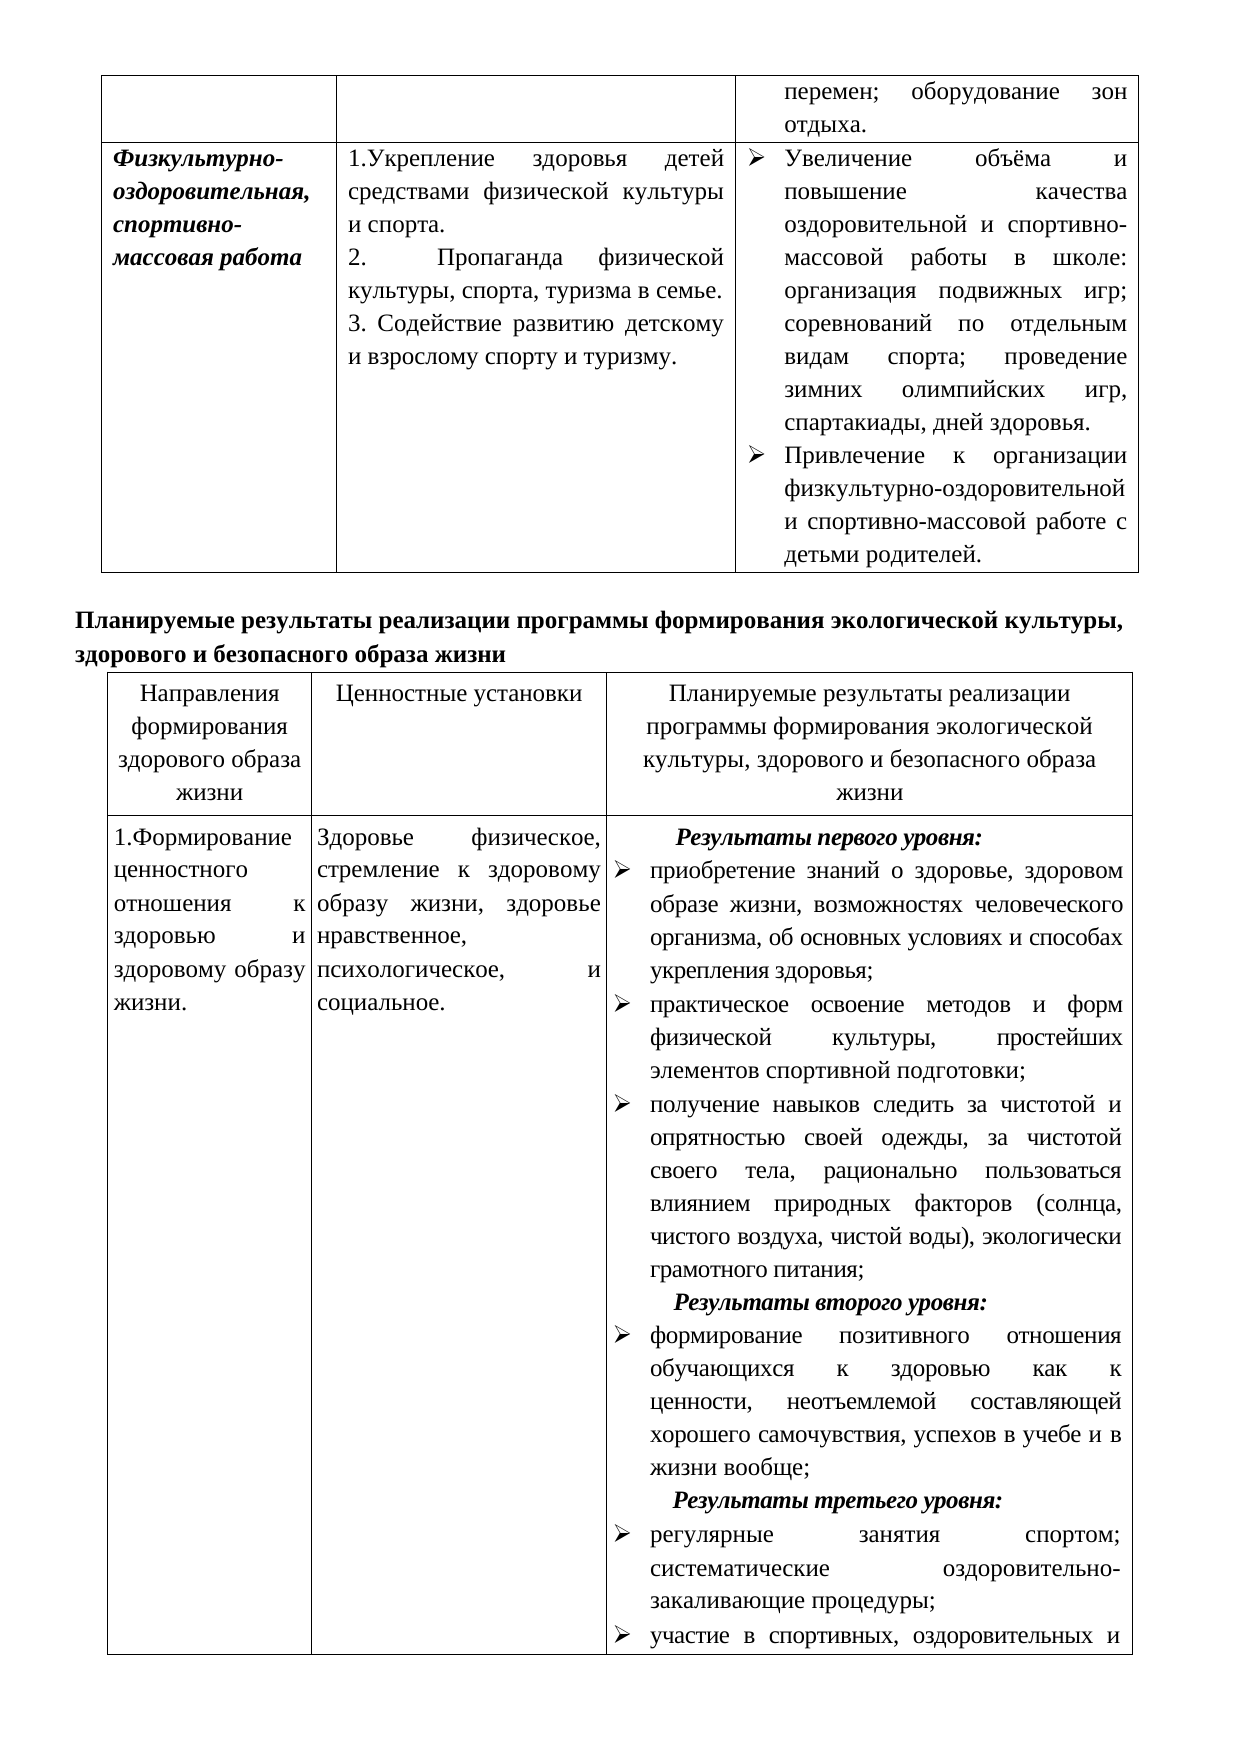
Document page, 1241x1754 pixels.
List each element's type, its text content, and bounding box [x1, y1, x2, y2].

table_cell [337, 76, 735, 142]
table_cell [312, 816, 606, 1654]
table_header Направления формирования здорового образа жизни [108, 673, 311, 815]
table_cell Увеличение объёма и повышение качества оздоровительной и спортивно-массовой работы в школе: организация подвижных игр; соревнований по отдельным видам спорта; проведение зимних олимпийских игр, спартакиады, дней здоровья. Привлечение к организации физкультурно-оздоровительной и спортивно-массовой работе с детьми родителей. [736, 143, 1138, 572]
table_cell Физкультурно-оздоровительная, спортивно-массовая работа [102, 143, 336, 572]
text Планируемые результаты реализации программы формирования экологической культуры, здорового и безопасного образа жизни [75, 606, 1165, 667]
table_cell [736, 76, 1138, 142]
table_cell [108, 816, 311, 1654]
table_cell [607, 816, 1132, 1654]
table_header Планируемые результаты реализации программы формирования экологической культуры, здорового и безопасного образа жизни [607, 673, 1132, 815]
table_header Ценностные установки [312, 673, 606, 815]
table_cell 1.Укрепление здоровья детей средствами физической культуры и спорта. 2. Пропаганда физической культуры, спорта, туризма в семье. 3. Содействие развитию детскому и взрослому спорту и туризму. [337, 143, 735, 572]
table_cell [102, 76, 336, 142]
